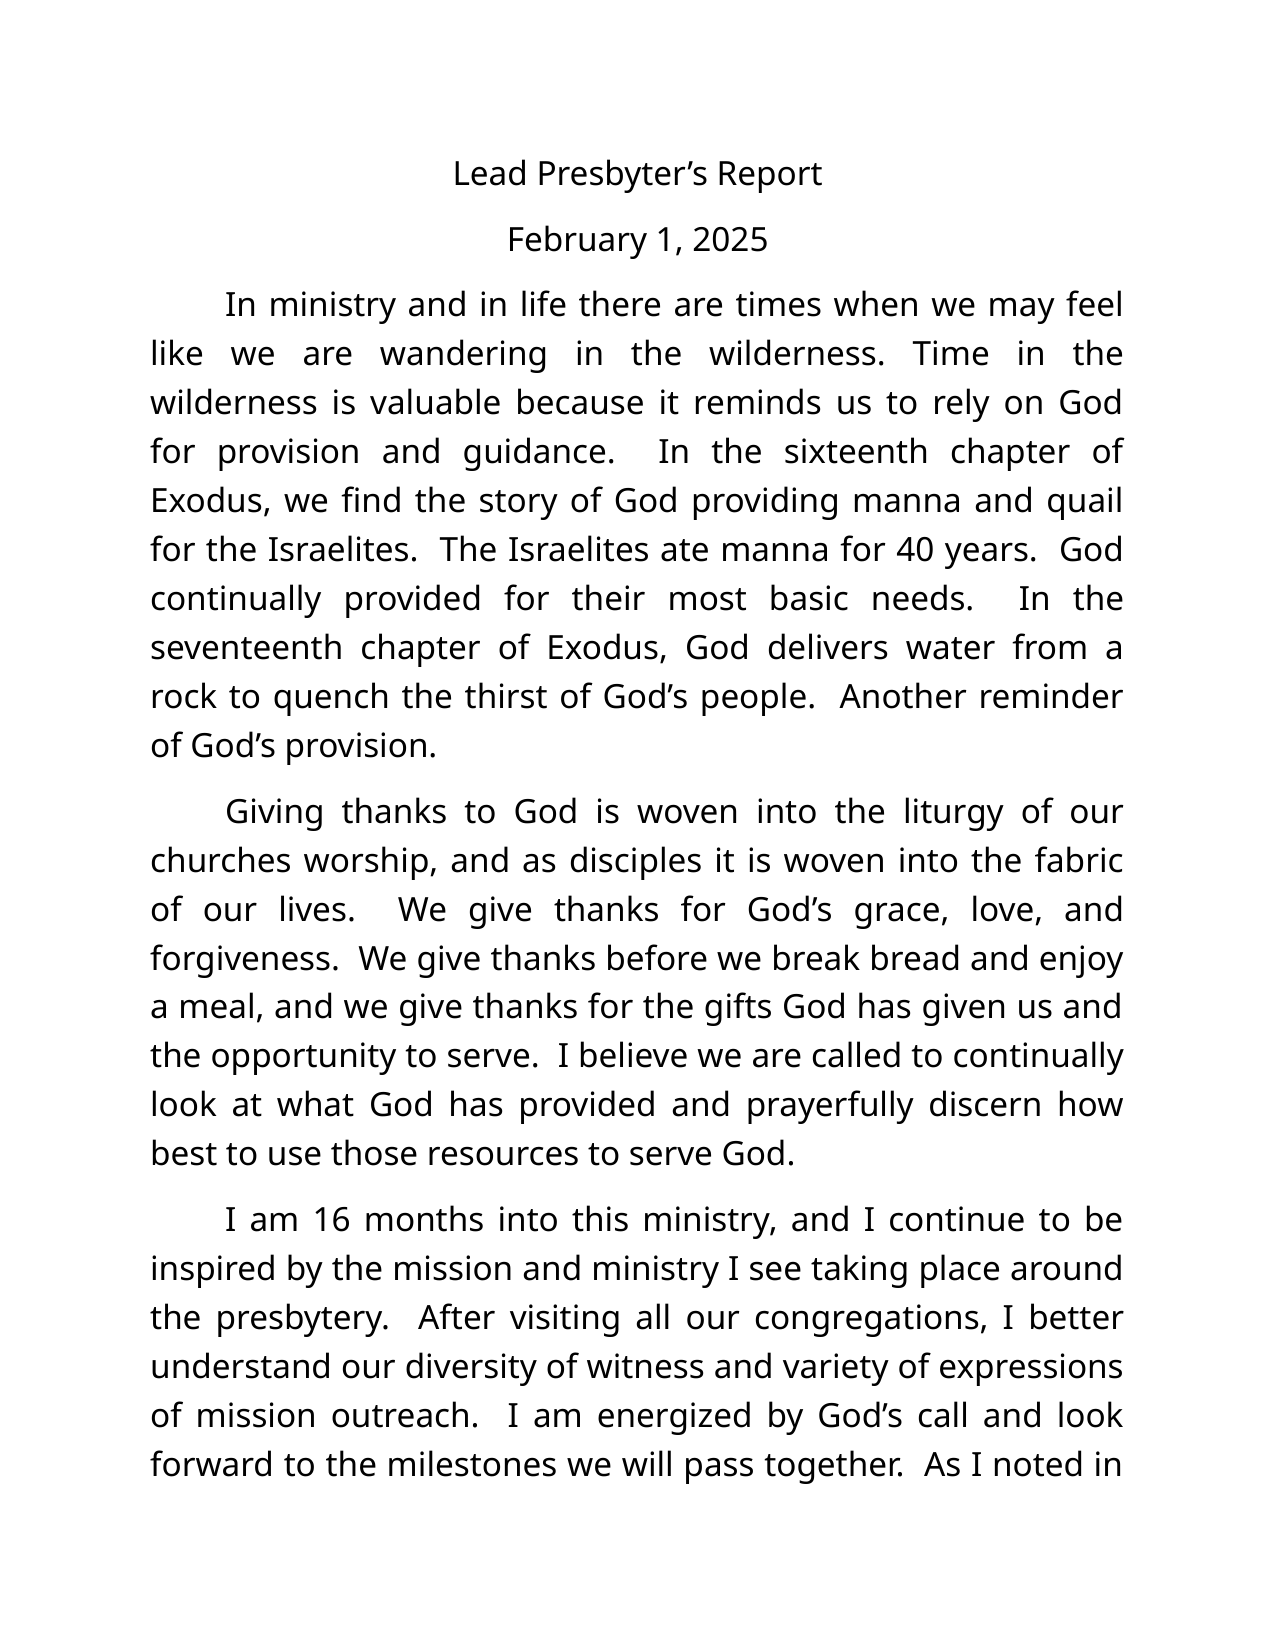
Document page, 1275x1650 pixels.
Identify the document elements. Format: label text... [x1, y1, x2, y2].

text Giving thanks to God is woven into the liturgy of our churches worship, and as disciples it is woven into the fabric of our lives. We give thanks for God’s grace, love, and forgiveness. We give thanks before we break bread and enjoy a meal, and we give thanks for the gifts God has given us and the opportunity to serve. I believe we are called to continually look at what God has provided and prayerfully discern how best to use those resources to serve God. [150, 787, 1125, 1176]
text In ministry and in life there are times when we may feel like we are wandering in the wilderness. Time in the wilderness is valuable because it reminds us to rely on God for provision and guidance. In the sixteenth chapter of Exodus, we find the story of God providing manna and quail for the Israelites. The Israelites ate manna for 40 years. God continually provided for their most basic needs. In the seventeenth chapter of Exodus, God delivers water from a rock to quench the thirst of God’s people. Another reminder of God’s provision. [150, 281, 1125, 767]
text Lead Presbyter’s Report [150, 150, 1125, 195]
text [150, 1196, 1125, 1486]
text February 1, 2025 [150, 216, 1125, 261]
